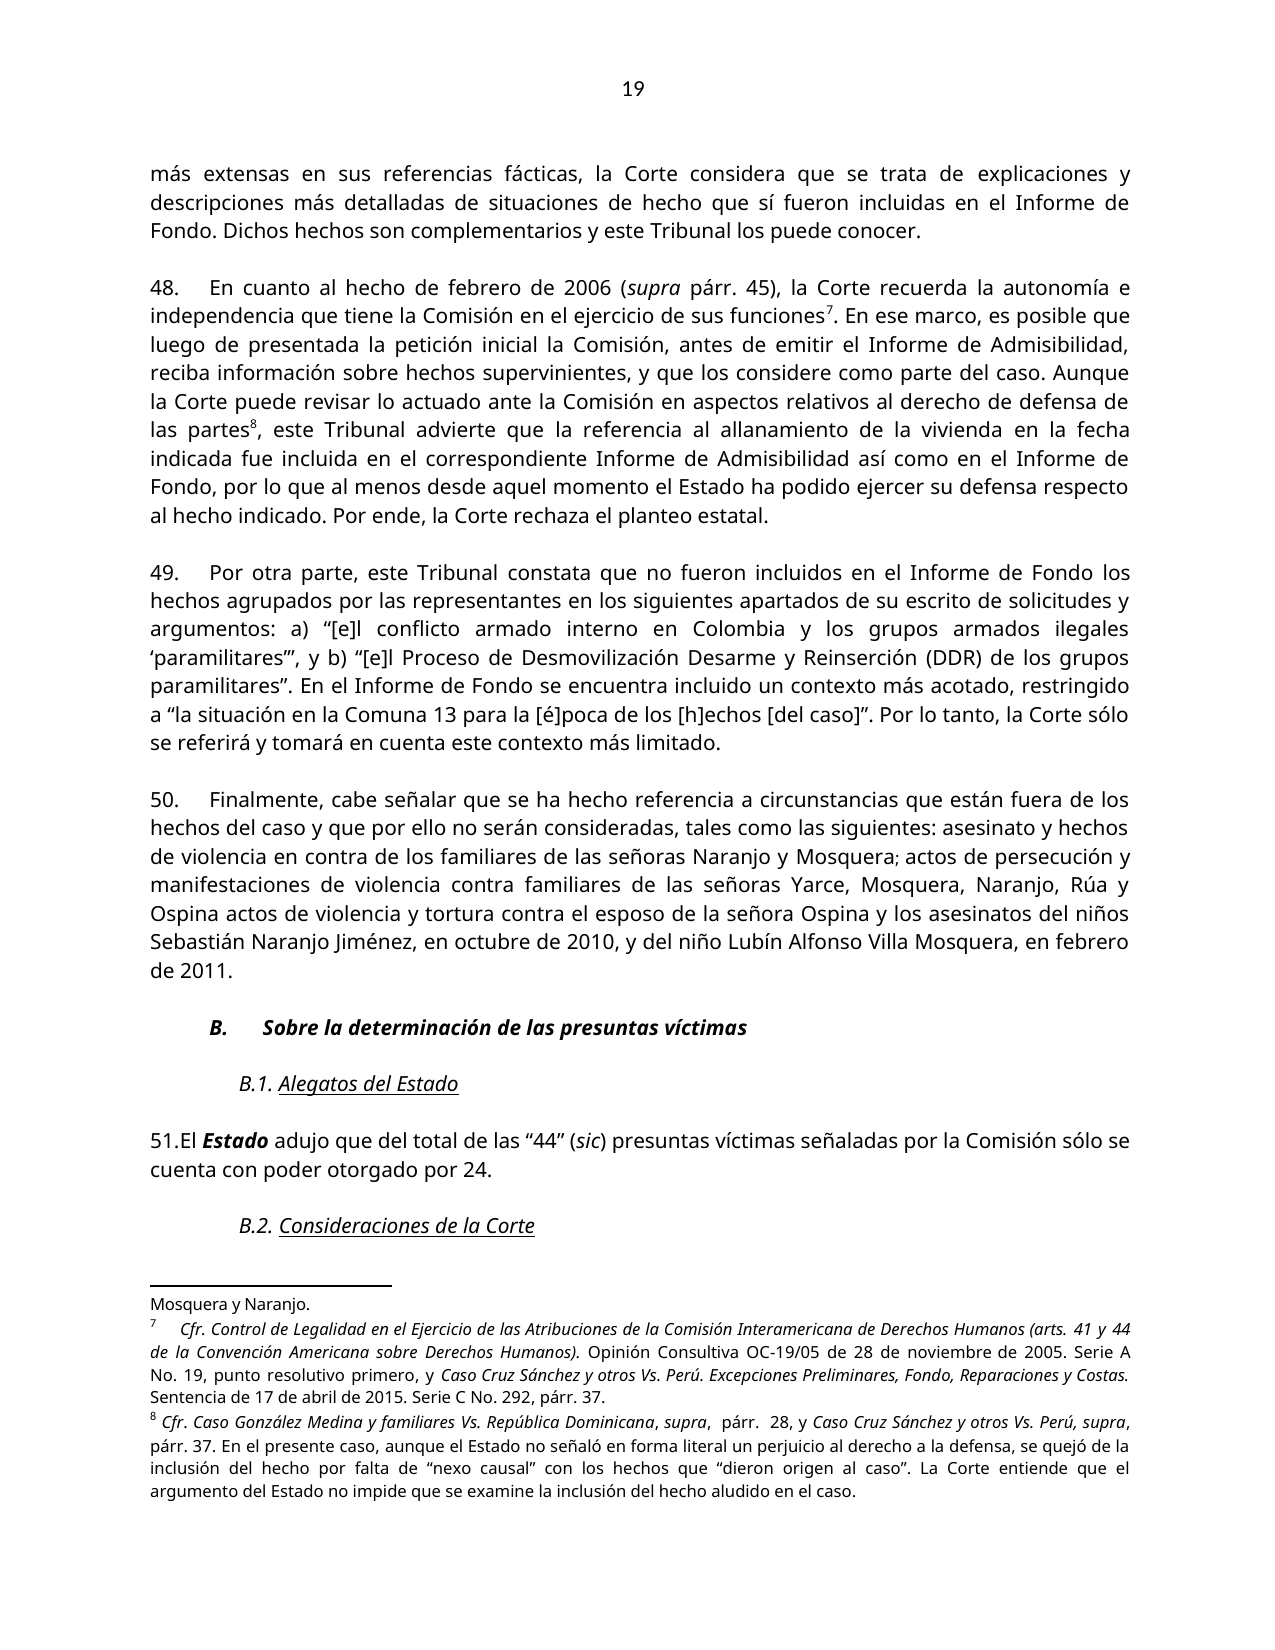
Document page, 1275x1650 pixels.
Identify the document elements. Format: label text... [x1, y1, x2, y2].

list No todos los hechos del escrito de solicitudes y argumentos alegados como nuevos por el Estado se encuentran fuera del marco fáctico. La Corte constata que sí se encuentran dentro del mismo, descrito en el Informe de Fondo, las referencias a hechos efectuadas por las representantes en los siguientes apartados de su escrito de solicitudes y argumentos: a) la situación de la comuna 13 y los defensores y defensoras de derechos humanos; b) el contexto de riesgo para las defensoras de los derechos de las mujeres en Colombia; c) el desplazamiento forzado y su impacto en las mujeres, y d) hechos relativos a Luz Dary Ospina Bastidas. Si bien las representantes fueron más extensas en sus referencias fácticas, la Corte considera que se trata de explicaciones y descripciones más detalladas de situaciones de hecho que sí fueron incluidas en el Informe de Fondo. Dichos hechos son complementarios y este Tribunal los puede conocer. [150, 159, 1131, 245]
text B.1. Alegatos del Estado [239, 1069, 1131, 1098]
list En cuanto al hecho de febrero de 2006 (supra párr. 45), la Corte recuerda la autonomía e independencia que tiene la Comisión en el ejercicio de sus funciones. En ese marco, es posible que luego de presentada la petición inicial la Comisión, antes de emitir el Informe de Admisibilidad, reciba información sobre hechos supervinientes, y que los considere como parte del caso. Aunque la Corte puede revisar lo actuado ante la Comisión en aspectos relativos al derecho de defensa de las partes, este Tribunal advierte que la referencia al allanamiento de la vivienda en la fecha indicada fue incluida en el correspondiente Informe de Admisibilidad así como en el Informe de Fondo, por lo que al menos desde aquel momento el Estado ha podido ejercer su defensa respecto al hecho indicado. Por ende, la Corte rechaza el planteo estatal. [150, 273, 1131, 529]
list Sobre la determinación de las presuntas víctimas [209, 1013, 1131, 1041]
subtitle B.2. Consideraciones de la Corte [239, 1212, 1131, 1240]
list Por otra parte, este Tribunal constata que no fueron incluidos en el Informe de Fondo los hechos agrupados por las representantes en los siguientes apartados de su escrito de solicitudes y argumentos: a) “[e]l conflicto armado interno en Colombia y los grupos armados ilegales ‘paramilitares’”, y b) “[e]l Proceso de Desmovilización Desarme y Reinserción (DDR) de los grupos paramilitares”. En el Informe de Fondo se encuentra incluido un contexto más acotado, restringido a “la situación en la Comuna 13 para la [é]poca de los [h]echos [del caso]”. Por lo tanto, la Corte sólo se referirá y tomará en cuenta este contexto más limitado. [150, 558, 1131, 757]
list El Estado adujo que del total de las “44” (sic) presuntas víctimas señaladas por la Comisión sólo se cuenta con poder otorgado por 24. [150, 1126, 1131, 1183]
list Finalmente, cabe señalar que se ha hecho referencia a circunstancias que están fuera de los hechos del caso y que por ello no serán consideradas, tales como las siguientes: asesinato y hechos de violencia en contra de los familiares de las señoras Naranjo y Mosquera; actos de persecución y manifestaciones de violencia contra familiares de las señoras Yarce, Mosquera, Naranjo, Rúa y Ospina actos de violencia y tortura contra el esposo de la señora Ospina y los asesinatos del niños Sebastián Naranjo Jiménez, en octubre de 2010, y del niño Lubín Alfonso Villa Mosquera, en febrero de 2011. [150, 785, 1131, 984]
